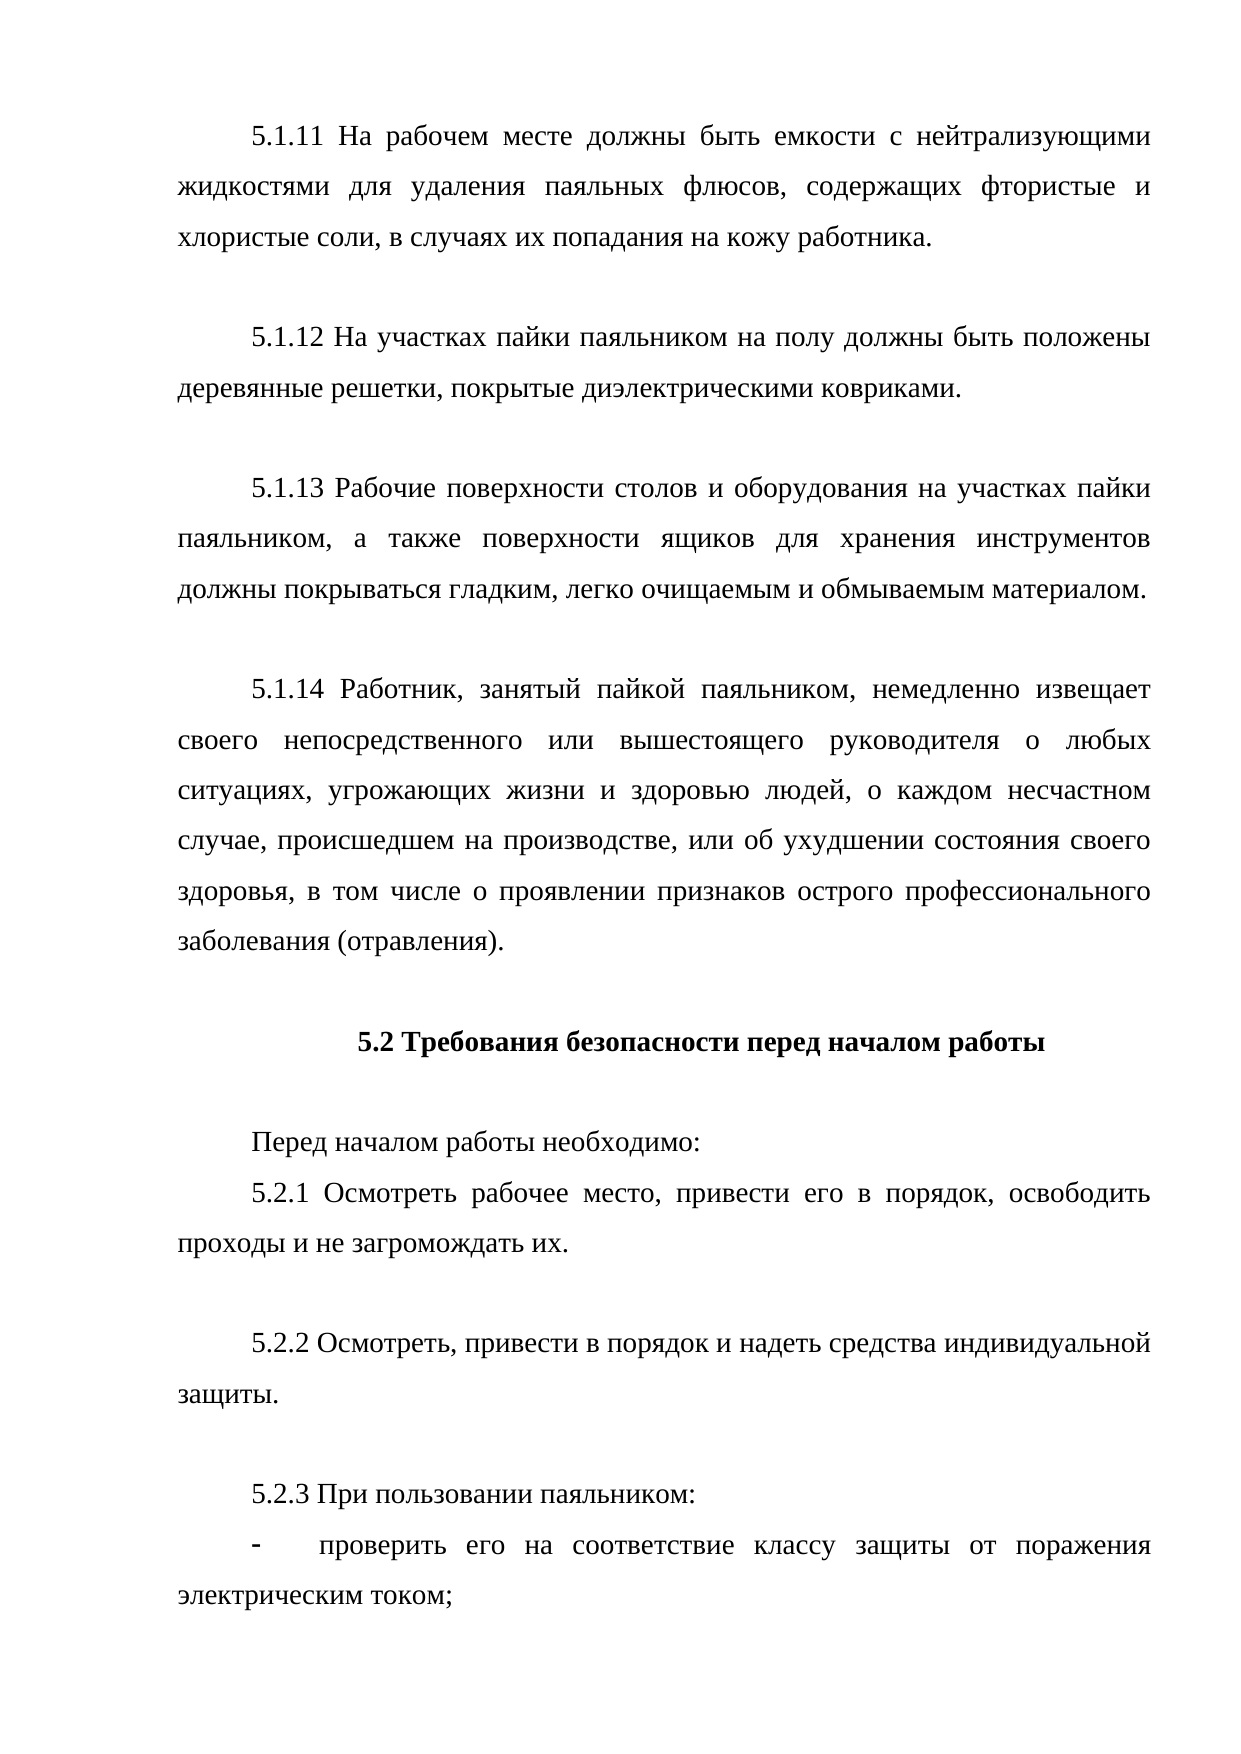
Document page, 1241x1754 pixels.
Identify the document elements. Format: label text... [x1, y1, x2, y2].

text 5.2.3 При пользовании паяльником: [177, 1477, 1152, 1510]
text 5.2.2 Осмотреть, привести в порядок и надеть средства индивидуальной защиты. [177, 1326, 1152, 1409]
text 5.2.1 Осмотреть рабочее место, привести его в порядок, освободить проходы и не загромождать их. [177, 1175, 1152, 1258]
text 5.1.14 Работник, занятый пайкой паяльником, немедленно извещает своего непосредственного или вышестоящего руководителя о любых ситуациях, угрожающих жизни и здоровью людей, о каждом несчастном случае, происшедшем на производстве, или об ухудшении состояния своего здоровья, в том числе о проявлении признаков острого профессионального заболевания (отравления). [177, 672, 1152, 957]
text 5.1.11 На рабочем месте должны быть емкости с нейтрализующими жидкостями для удаления паяльных флюсов, содержащих фтористые и хлористые соли, в случаях их попадания на кожу работника. [177, 118, 1152, 252]
list проверить его на соответствие классу защиты от поражения электрическим током; [177, 1527, 1152, 1611]
text Перед началом работы необходимо: [177, 1124, 1152, 1158]
text 5.1.13 Рабочие поверхности столов и оборудования на участках пайки паяльником, а также поверхности ящиков для хранения инструментов должны покрываться гладким, легко очищаемым и обмываемым материалом. [177, 470, 1152, 604]
text 5.1.12 На участках пайки паяльником на полу должны быть положены деревянные решетки, покрытые диэлектрическими ковриками. [177, 319, 1152, 403]
text 5.2 Требования безопасности перед началом работы [177, 1024, 1152, 1057]
